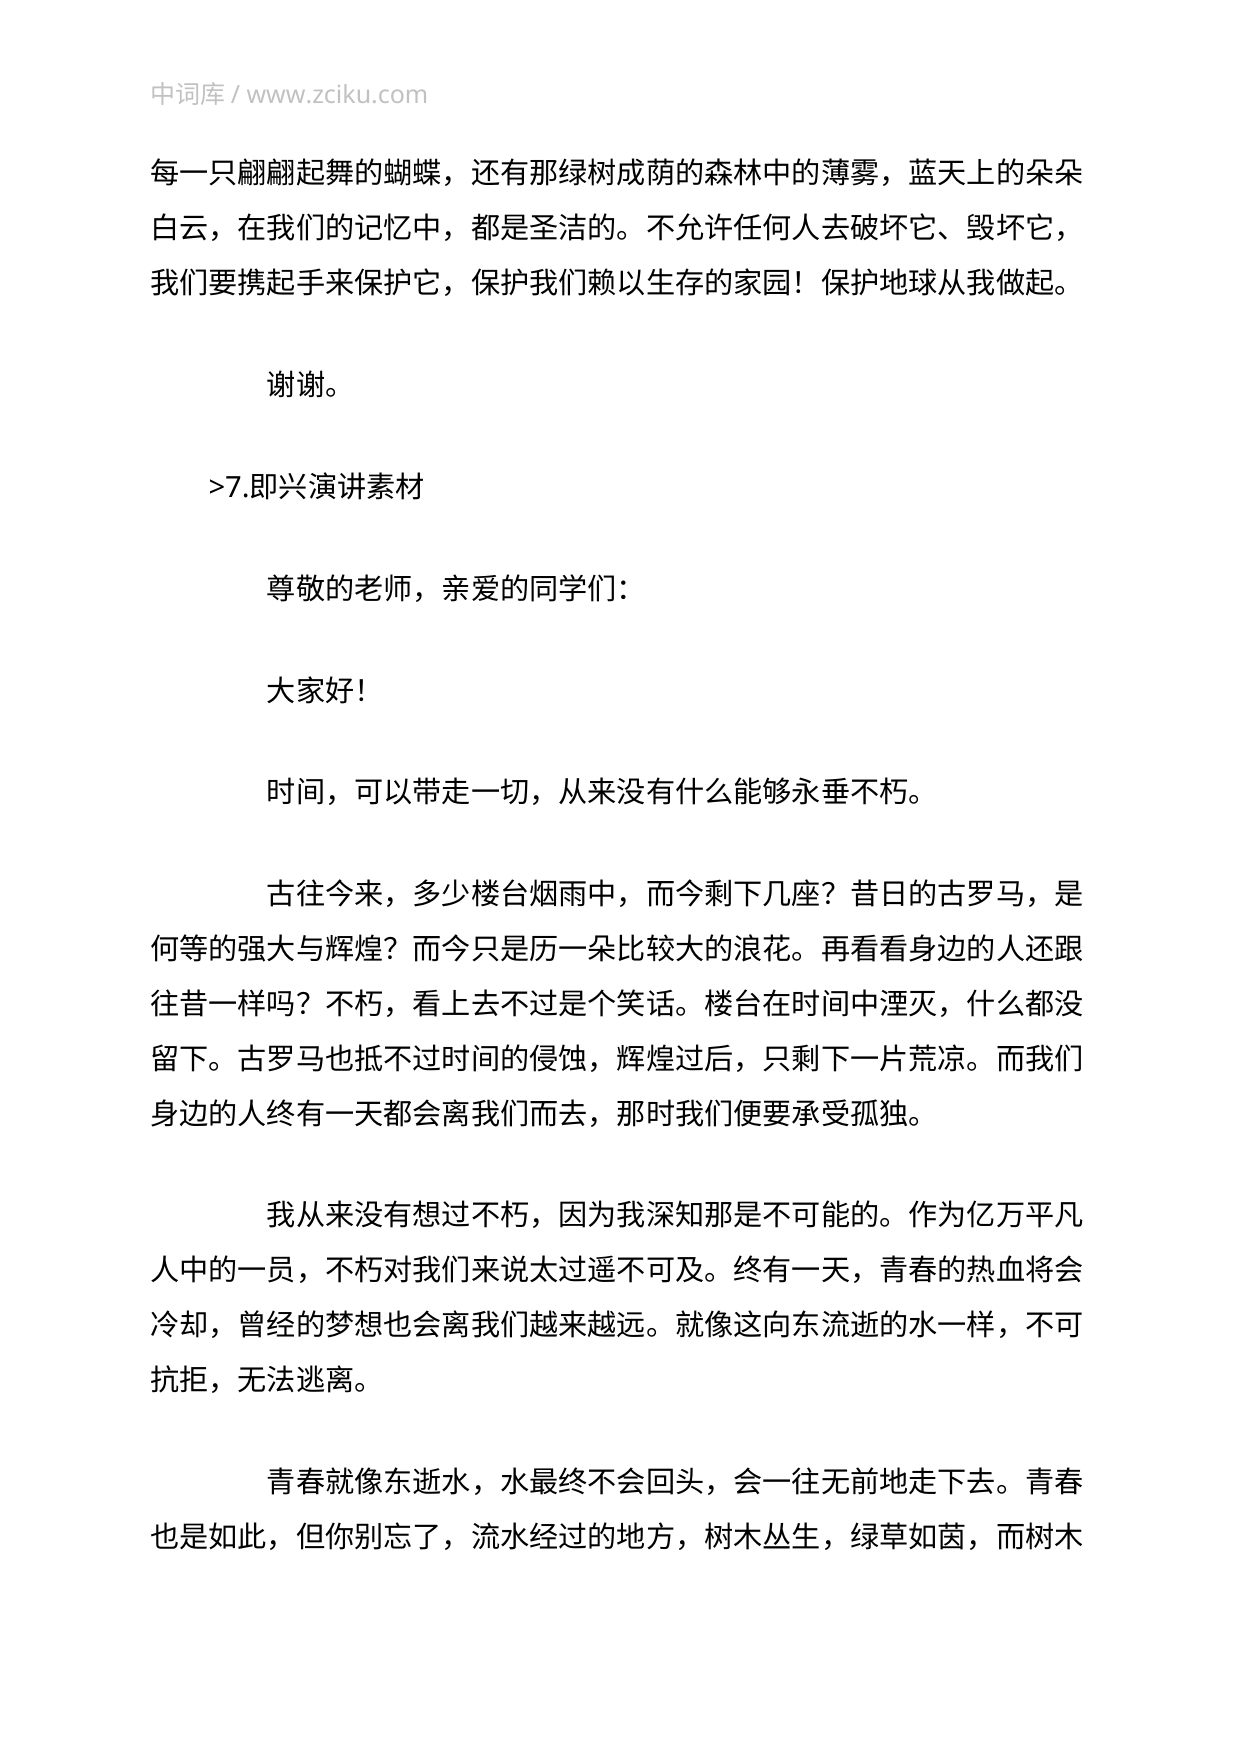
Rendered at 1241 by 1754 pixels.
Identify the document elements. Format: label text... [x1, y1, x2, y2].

text 谢谢。 [150, 362, 1090, 404]
text 时间，可以带走一切，从来没有什么能够永垂不朽。 [150, 769, 1090, 811]
text 我从来没有想过不朽，因为我深知那是不可能的。作为亿万平凡人中的一员，不朽对我们来说太过遥不可及。终有一天，青春的热血将会冷却，曾经的梦想也会离我们越来越远。就像这向东流逝的水一样，不可抗拒，无法逃离。 [150, 1192, 1090, 1399]
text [150, 1458, 1090, 1556]
text 大家好！ [150, 667, 1090, 709]
text 古往今来，多少楼台烟雨中，而今剩下几座？昔日的古罗马，是何等的强大与辉煌？而今只是历一朵比较大的浪花。再看看身边的人还跟往昔一样吗？不朽，看上去不过是个笑话。楼台在时间中湮灭，什么都没留下。古罗马也抵不过时间的侵蚀，辉煌过后，只剩下一片荒凉。而我们身边的人终有一天都会离我们而去，那时我们便要承受孤独。 [150, 871, 1090, 1132]
text >7.即兴演讲素材 [150, 463, 1090, 506]
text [150, 150, 1090, 302]
text 尊敬的老师，亲爱的同学们： [150, 565, 1090, 608]
